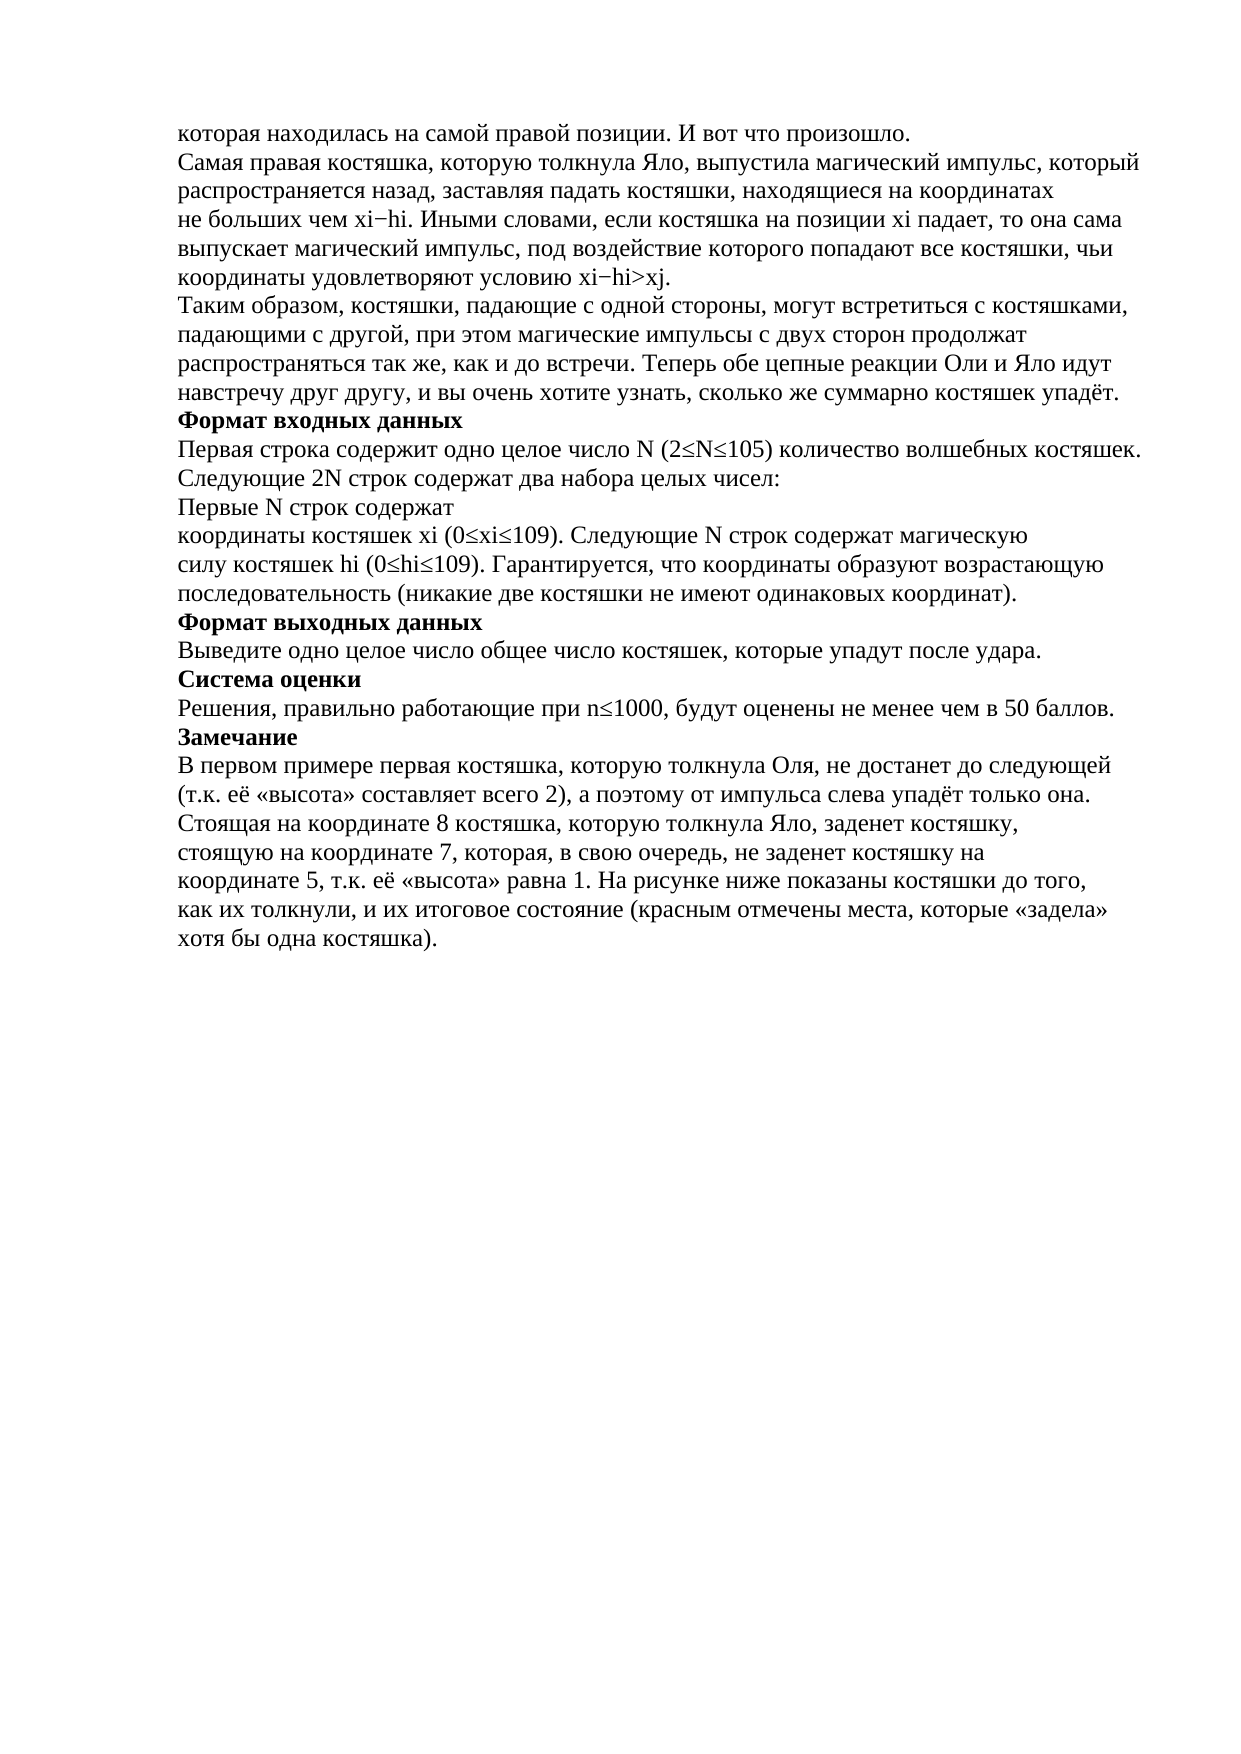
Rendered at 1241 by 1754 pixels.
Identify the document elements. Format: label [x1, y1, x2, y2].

text [177, 118, 1152, 952]
